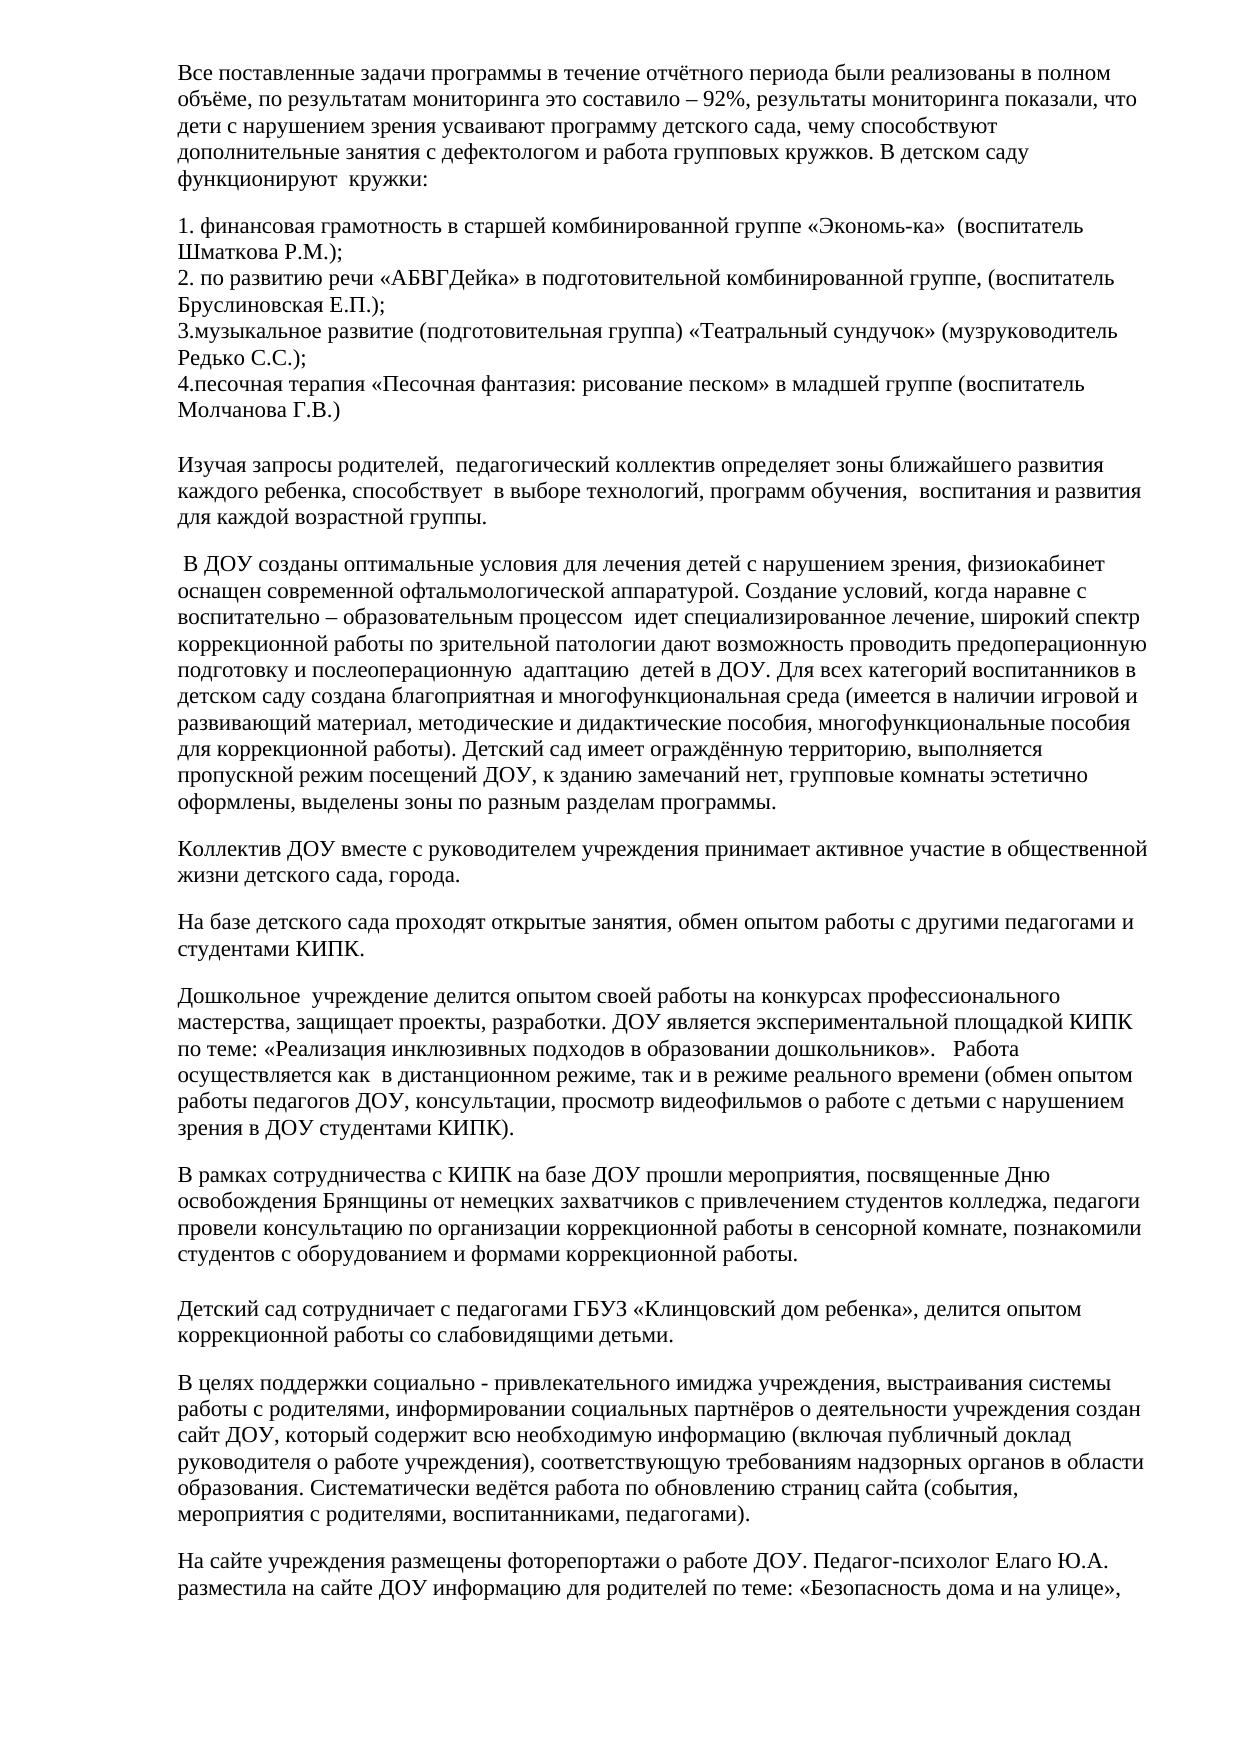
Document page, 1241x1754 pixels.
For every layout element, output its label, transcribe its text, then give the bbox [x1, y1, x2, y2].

text 3.музыкальное развитие (подготовительная группа) «Театральный сундучок» (музруководитель Редько С.С.); [177, 317, 1152, 370]
text Детский сад сотрудничает с педагогами ГБУЗ «Клинцовский дом ребенка», делится опытом коррекционной работы со слабовидящими детьми. [177, 1295, 1152, 1348]
text Коллектив ДОУ вместе с руководителем учреждения принимает активное участие в общественной жизни детского сада, города. [177, 835, 1152, 888]
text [177, 1548, 1152, 1600]
text В рамках сотрудничества с КИПК на базе ДОУ прошли мероприятия, посвященные Дню освобождения Брянщины от немецких захватчиков с привлечением студентов колледжа, педагоги провели консультацию по организации коррекционной работы в сенсорной комнате, познакомили студентов с оборудованием и формами коррекционной работы. [177, 1161, 1152, 1266]
text Все поставленные задачи программы в течение отчётного периода были реализованы в полном объёме, по результатам мониторинга это составило – 92%, результаты мониторинга показали, что дети с нарушением зрения усваивают программу детского сада, чему способствуют дополнительные занятия с дефектологом и работа групповых кружков. В детском саду функционируют кружки: [177, 59, 1152, 191]
text 1. финансовая грамотность в старшей комбинированной группе «Экономь-ка» (воспитатель Шматкова Р.М.); [177, 212, 1152, 264]
text В ДОУ созданы оптимальные условия для лечения детей с нарушением зрения, физиокабинет оснащен современной офтальмологической аппаратурой. Создание условий, когда наравне с воспитательно – образовательным процессом идет специализированное лечение, широкий спектр коррекционной работы по зрительной патологии дают возможность проводить предоперационную подготовку и послеоперационную адаптацию детей в ДОУ. Для всех категорий воспитанников в детском саду создана благоприятная и многофункциональная среда (имеется в наличии игровой и развивающий материал, методические и дидактические пособия, многофункциональные пособия для коррекционной работы). Детский сад имеет ограждённую территорию, выполняется пропускной режим посещений ДОУ, к зданию замечаний нет, групповые комнаты эстетично оформлены, выделены зоны по разным разделам программы. [177, 551, 1152, 814]
text 2. по развитию речи «АБВГДейка» в подготовительной комбинированной группе, (воспитатель Бруслиновская Е.П.); [177, 264, 1152, 317]
text В целях поддержки социально - привлекательного имиджа учреждения, выстраивания системы работы с родителями, информировании социальных партнёров о деятельности учреждения создан сайт ДОУ, который содержит всю необходимую информацию (включая публичный доклад руководителя о работе учреждения), соответствующую требованиям надзорных органов в области образования. Систематически ведётся работа по обновлению страниц сайта (события, мероприятия с родителями, воспитанниками, педагогами). [177, 1369, 1152, 1527]
text 4.песочная терапия «Песочная фантазия: рисование песком» в младшей группе (воспитатель Молчанова Г.В.) [177, 370, 1152, 423]
text Дошкольное учреждение делится опытом своей работы на конкурсах профессионального мастерства, защищает проекты, разработки. ДОУ является экспериментальной площадкой КИПК по теме: «Реализация инклюзивных подходов в образовании дошкольников». Работа осуществляется как в дистанционном режиме, так и в режиме реального времени (обмен опытом работы педагогов ДОУ, консультации, просмотр видеофильмов о работе с детьми с нарушением зрения в ДОУ студентами КИПК). [177, 982, 1152, 1140]
text На базе детского сада проходят открытые занятия, обмен опытом работы с другими педагогами и студентами КИПК. [177, 908, 1152, 961]
